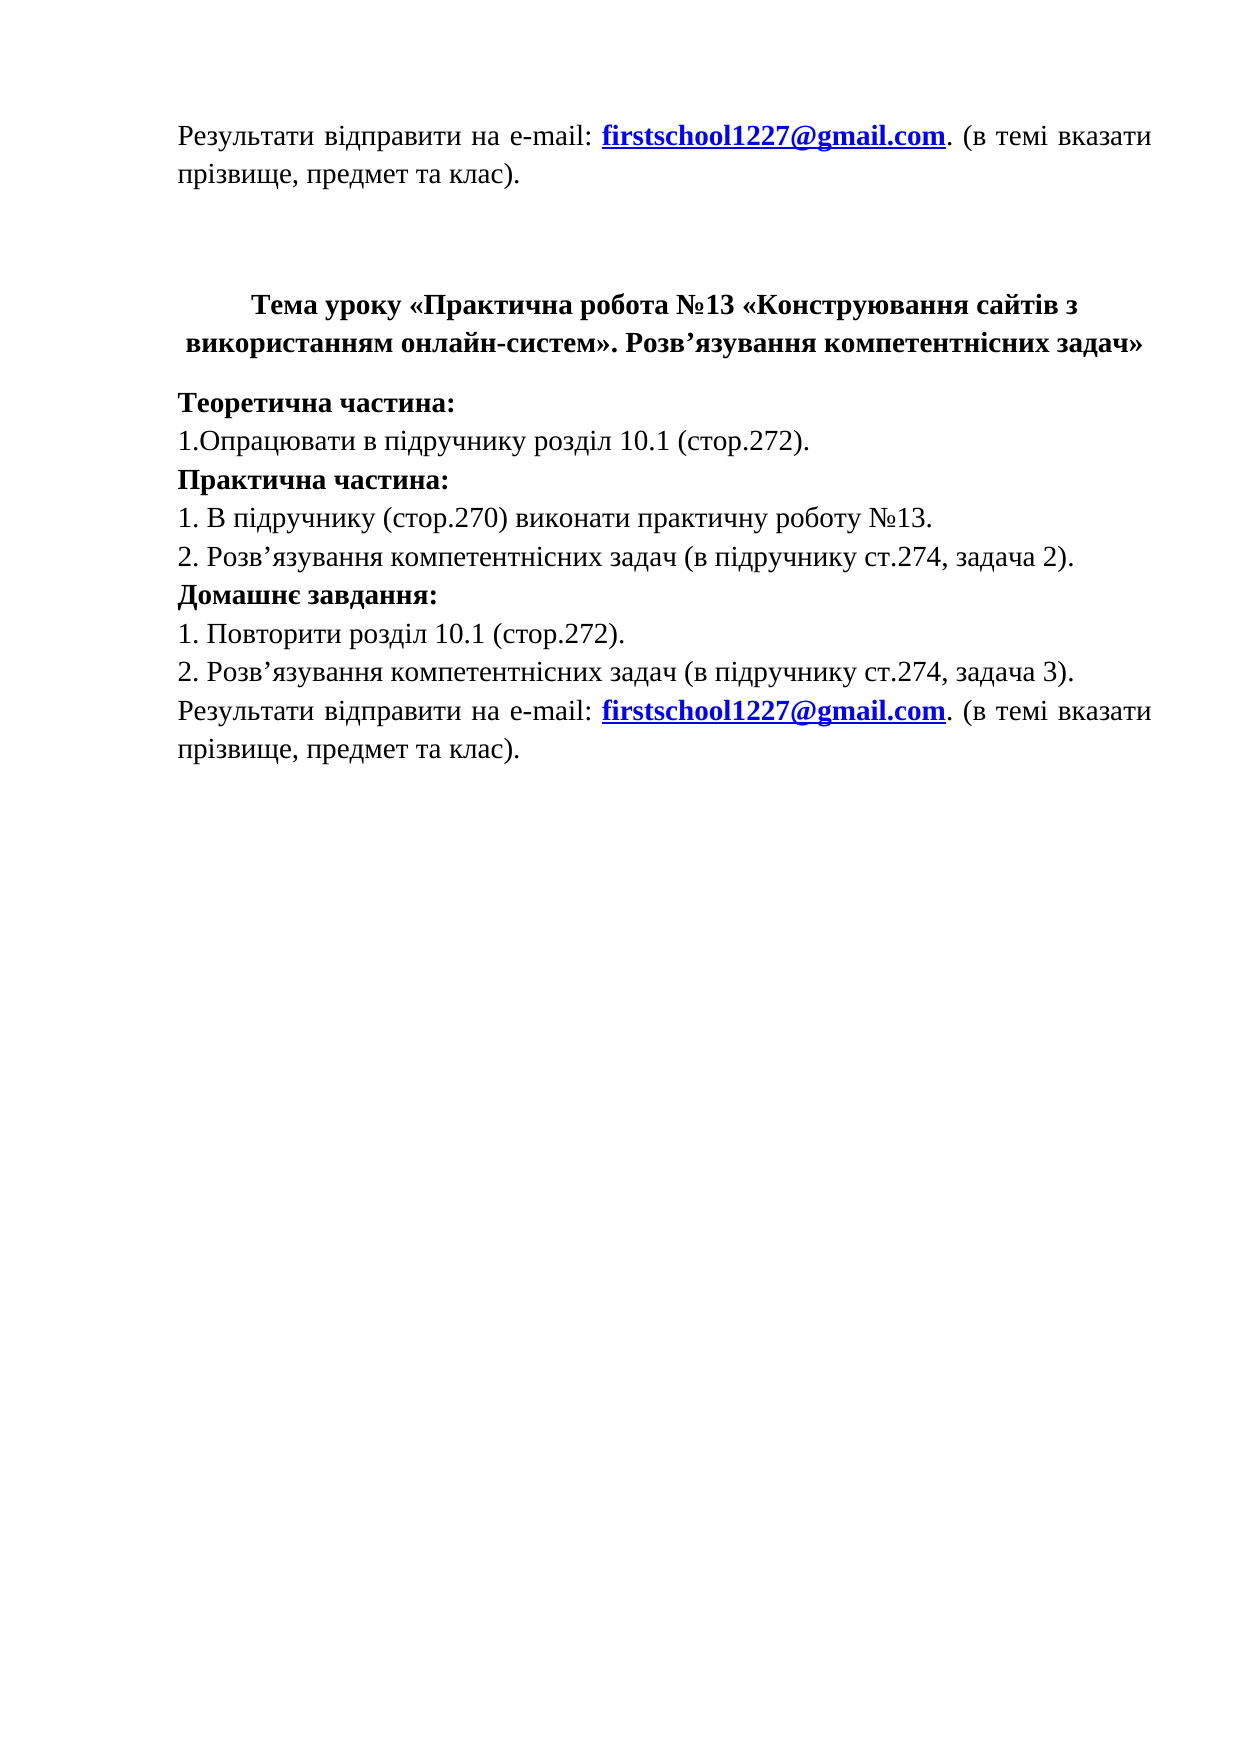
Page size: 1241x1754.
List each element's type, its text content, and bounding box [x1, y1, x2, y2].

text Теоретична частина: [177, 385, 1152, 418]
text 2. Розв’язування компетентнісних задач (в підручнику ст.274, задача 3). [177, 654, 1152, 688]
text 2. Розв’язування компетентнісних задач (в підручнику ст.274, задача 2). [177, 539, 1152, 572]
text Тема уроку «Практична робота №13 «Конструювання сайтів з використанням онлайн-систем». Розв’язування компетентнісних задач» [177, 287, 1152, 359]
text Результати відправити на e-mail: firstschool1227@gmail.com. (в темі вказати прізвище, предмет та клас). [177, 693, 1152, 765]
text 1. В підручнику (стор.270) виконати практичну роботу №13. [177, 500, 1152, 534]
text Домашнє завдання: [177, 577, 1152, 611]
text 1.Опрацювати в підручнику розділ 10.1 (стор.272). [177, 423, 1152, 457]
text 1. Повторити розділ 10.1 (стор.272). [177, 616, 1152, 649]
text Результати відправити на e-mail: firstschool1227@gmail.com. (в темі вказати прізвище, предмет та клас). [177, 118, 1152, 190]
text Практична частина: [177, 462, 1152, 495]
